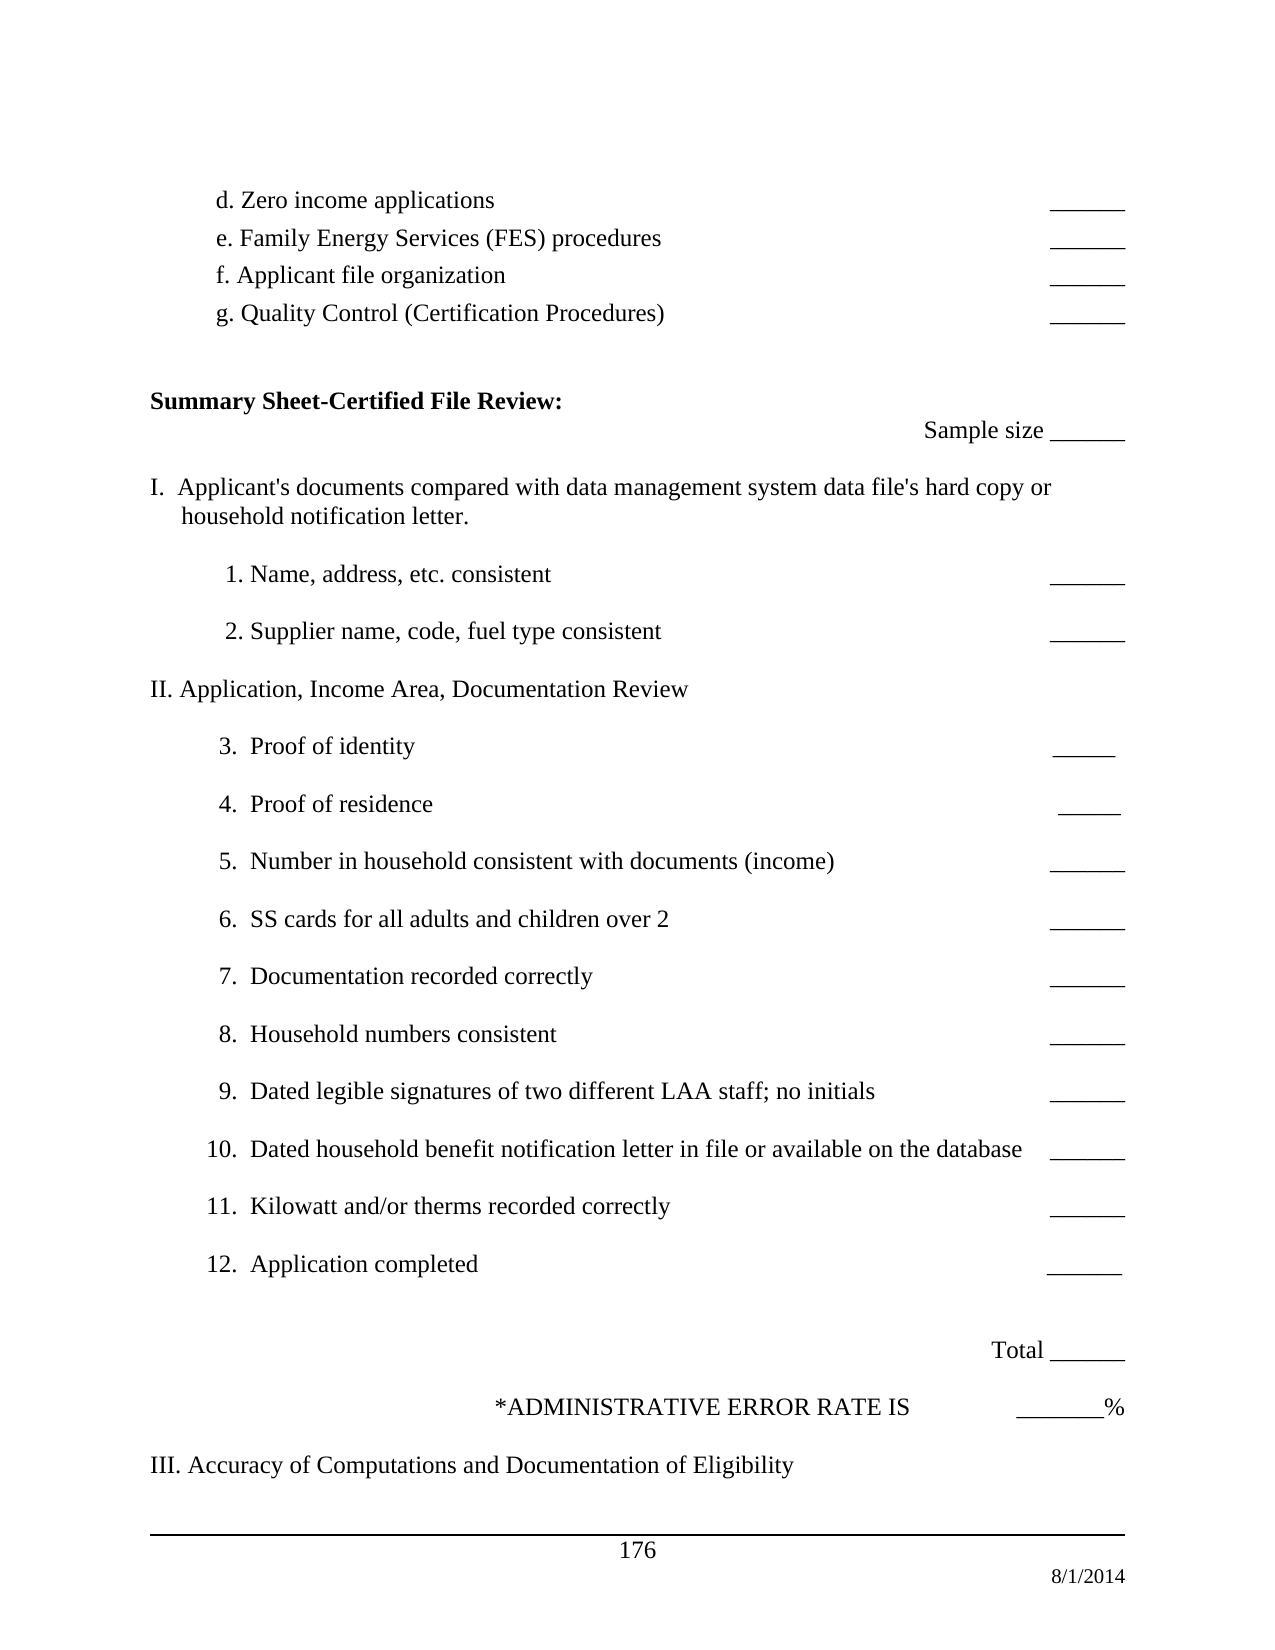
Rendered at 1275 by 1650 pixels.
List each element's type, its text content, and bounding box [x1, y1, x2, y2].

text e. Family Energy Services (FES) procedures ______ [150, 216, 1125, 254]
text 10. Dated household benefit notification letter in file or available on the database ______ [150, 1134, 1125, 1162]
list 4. Proof of residence _____ [150, 789, 1125, 817]
text Summary Sheet-Certified File Review: [150, 386, 1125, 415]
text I. Applicant's documents compared with data management system data file's hard copy or [150, 472, 1125, 501]
list 3. Proof of identity _____ [150, 731, 1125, 789]
text 2. Supplier name, code, fuel type consistent ______ [150, 616, 1125, 645]
text 11. Kilowatt and/or therms recorded correctly ______ [150, 1191, 1125, 1220]
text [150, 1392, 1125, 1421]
text 9. Dated legible signatures of two different LAA staff; no initials ______ [150, 1076, 1125, 1105]
text household notification letter. [150, 501, 1125, 530]
text II. Application, Income Area, Documentation Review [150, 674, 1125, 702]
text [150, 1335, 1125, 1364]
text d. Zero income applications ______ [150, 179, 1125, 216]
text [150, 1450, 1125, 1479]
text g. Quality Control (Certification Procedures) ______ [150, 291, 1125, 329]
text 1. Name, address, etc. consistent ______ [150, 559, 1125, 587]
text 8. Household numbers consistent ______ [150, 1019, 1125, 1047]
text f. Applicant file organization ______ [150, 254, 1125, 291]
text Sample size ______ [150, 415, 1125, 444]
text 5. Number in household consistent with documents (income) ______ [150, 846, 1125, 875]
text 6. SS cards for all adults and children over 2 ______ [150, 904, 1125, 932]
text 12. Application completed ______ [150, 1249, 1125, 1306]
text 7. Documentation recorded correctly ______ [150, 961, 1125, 990]
